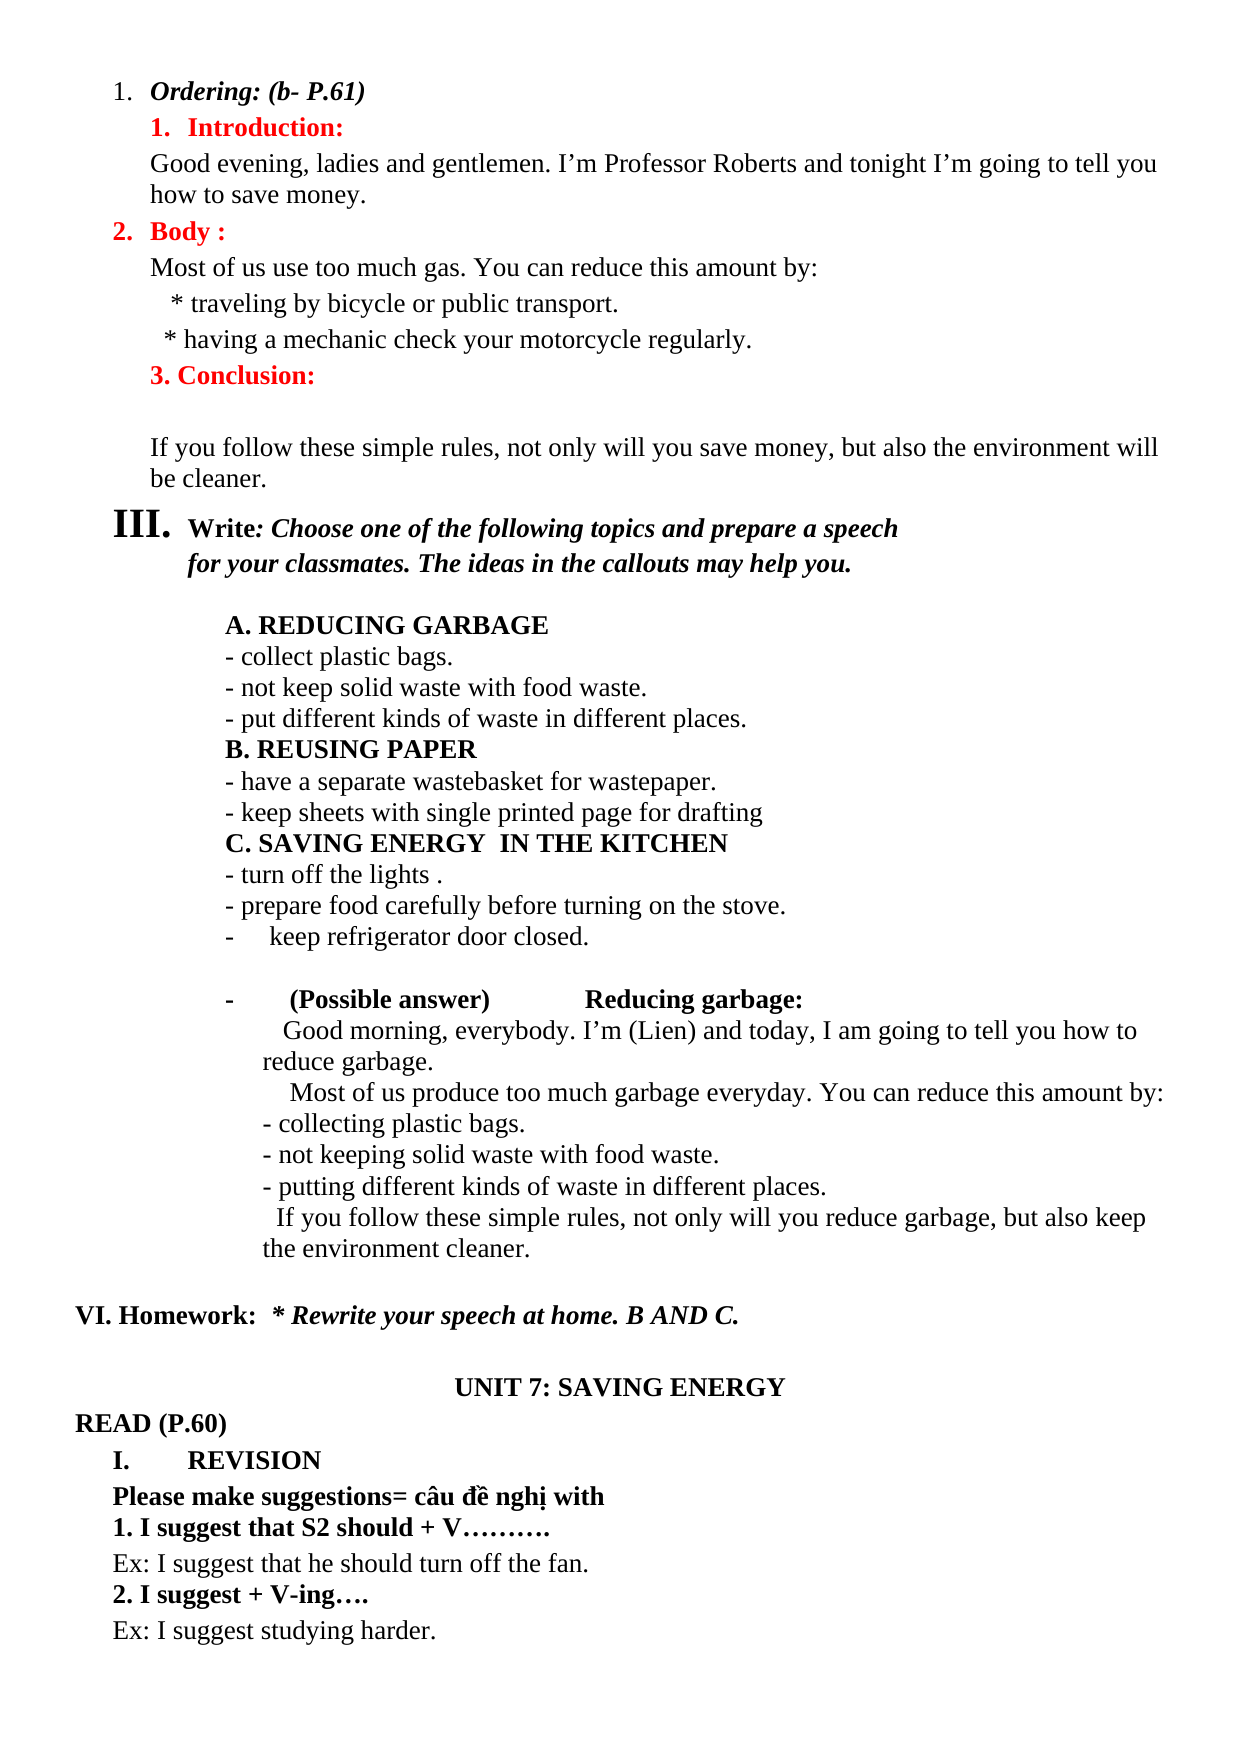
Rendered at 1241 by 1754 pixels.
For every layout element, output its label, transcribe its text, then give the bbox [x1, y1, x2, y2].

list - collecting plastic bags. [262, 1107, 1165, 1138]
list A. REDUCING GARBAGE [225, 609, 1165, 640]
text READ (P.60) [75, 1408, 1165, 1439]
text * traveling by bicycle or public transport. [150, 287, 1165, 318]
list B. REUSING PAPER [225, 733, 1165, 765]
list - turn off the lights . [225, 858, 1165, 889]
list - collect plastic bags. [225, 640, 1165, 671]
list - put different kinds of waste in different places. [225, 702, 1165, 733]
list If you follow these simple rules, not only will you reduce garbage, but also keep the environment cleaner. [262, 1201, 1165, 1263]
list - putting different kinds of waste in different places. [262, 1169, 1165, 1201]
list - not keeping solid waste with food waste. [262, 1138, 1165, 1169]
list C. SAVING ENERGY IN THE KITCHEN [225, 827, 1165, 858]
text Ex: I suggest studying harder. [112, 1614, 1165, 1646]
list Ordering: (b- P.61) [112, 75, 1165, 106]
text UNIT 7: SAVING ENERGY [75, 1371, 1165, 1403]
list Introduction: [150, 111, 1165, 142]
list REVISION [112, 1444, 1165, 1475]
text Please make suggestions= câu đề nghị with 1. I suggest that S2 should + V………. [112, 1480, 1165, 1542]
list keep refrigerator door closed. [225, 920, 1165, 952]
list for your classmates. The ideas in the callouts may help you. [187, 547, 1165, 578]
text Ex: I suggest that he should turn off the fan. 2. I suggest + V-ing…. [112, 1547, 1165, 1609]
list - keep sheets with single printed page for drafting [225, 796, 1165, 827]
list Write: Choose one of the following topics and prepare a speech [112, 499, 1165, 547]
list Body : [112, 214, 1165, 246]
list (Possible answer) Reducing garbage: [225, 983, 1165, 1014]
list - not keep solid waste with food waste. [225, 671, 1165, 702]
list Most of us produce too much garbage everyday. You can reduce this amount by: [262, 1076, 1165, 1107]
text 3. Conclusion: [150, 359, 1165, 390]
list Good morning, everybody. I’m (Lien) and today, I am going to tell you how to reduce garbage. [262, 1014, 1165, 1076]
text Most of us use too much gas. You can reduce this amount by: [150, 251, 1165, 282]
text If you follow these simple rules, not only will you save money, but also the environment will be cleaner. [150, 431, 1165, 494]
text VI. Homework: * Rewrite your speech at home. B AND C. [75, 1299, 1165, 1330]
list - prepare food carefully before turning on the stove. [225, 889, 1165, 920]
text * having a mechanic check your motorcycle regularly. [150, 323, 1165, 354]
text Good evening, ladies and gentlemen. I’m Professor Roberts and tonight I’m going to tell you how to save money. [150, 147, 1165, 209]
list - have a separate wastebasket for wastepaper. [225, 765, 1165, 796]
